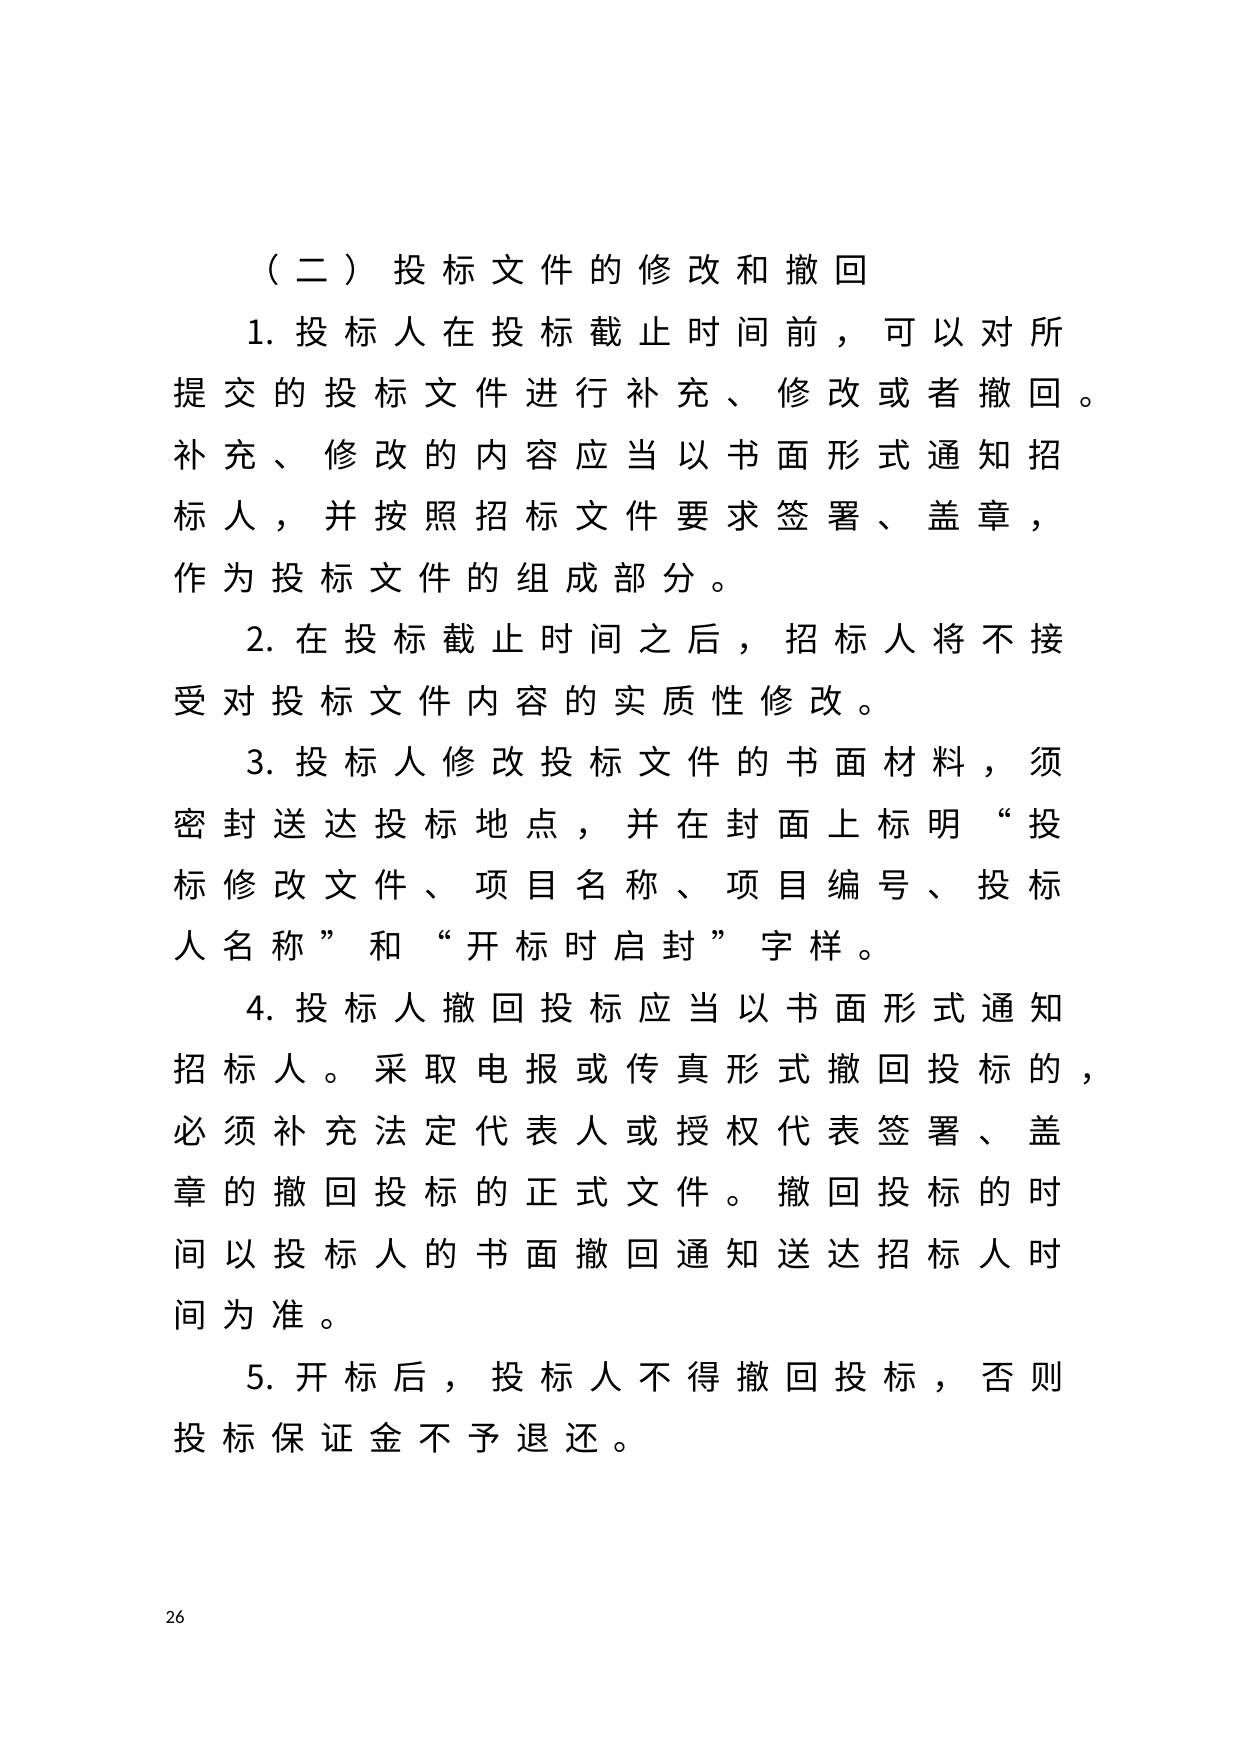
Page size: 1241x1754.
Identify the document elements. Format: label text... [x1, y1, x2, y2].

text 1.投标人在投标截止时间前，可以对所提交的投标文件进行补充、修改或者撤回。补充、修改的内容应当以书面形式通知招标人，并按照招标文件要求签署、盖章，作为投标文件的组成部分。 [173, 299, 1079, 606]
text 5.开标后，投标人不得撤回投标，否则投标保证金不予退还。 [173, 1344, 1079, 1467]
text 4.投标人撤回投标应当以书面形式通知招标人。采取电报或传真形式撤回投标的，必须补充法定代表人或授权代表签署、盖章的撤回投标的正式文件。撤回投标的时间以投标人的书面撤回通知送达招标人时间为准。 [173, 975, 1079, 1344]
text 2.在投标截止时间之后，招标人将不接受对投标文件内容的实质性修改。 [173, 606, 1079, 729]
text （二）投标文件的修改和撤回 [173, 238, 1079, 299]
text 3.投标人修改投标文件的书面材料，须密封送达投标地点，并在封面上标明“投标修改文件、项目名称、项目编号、投标人名称”和“开标时启封”字样。 [173, 729, 1079, 975]
